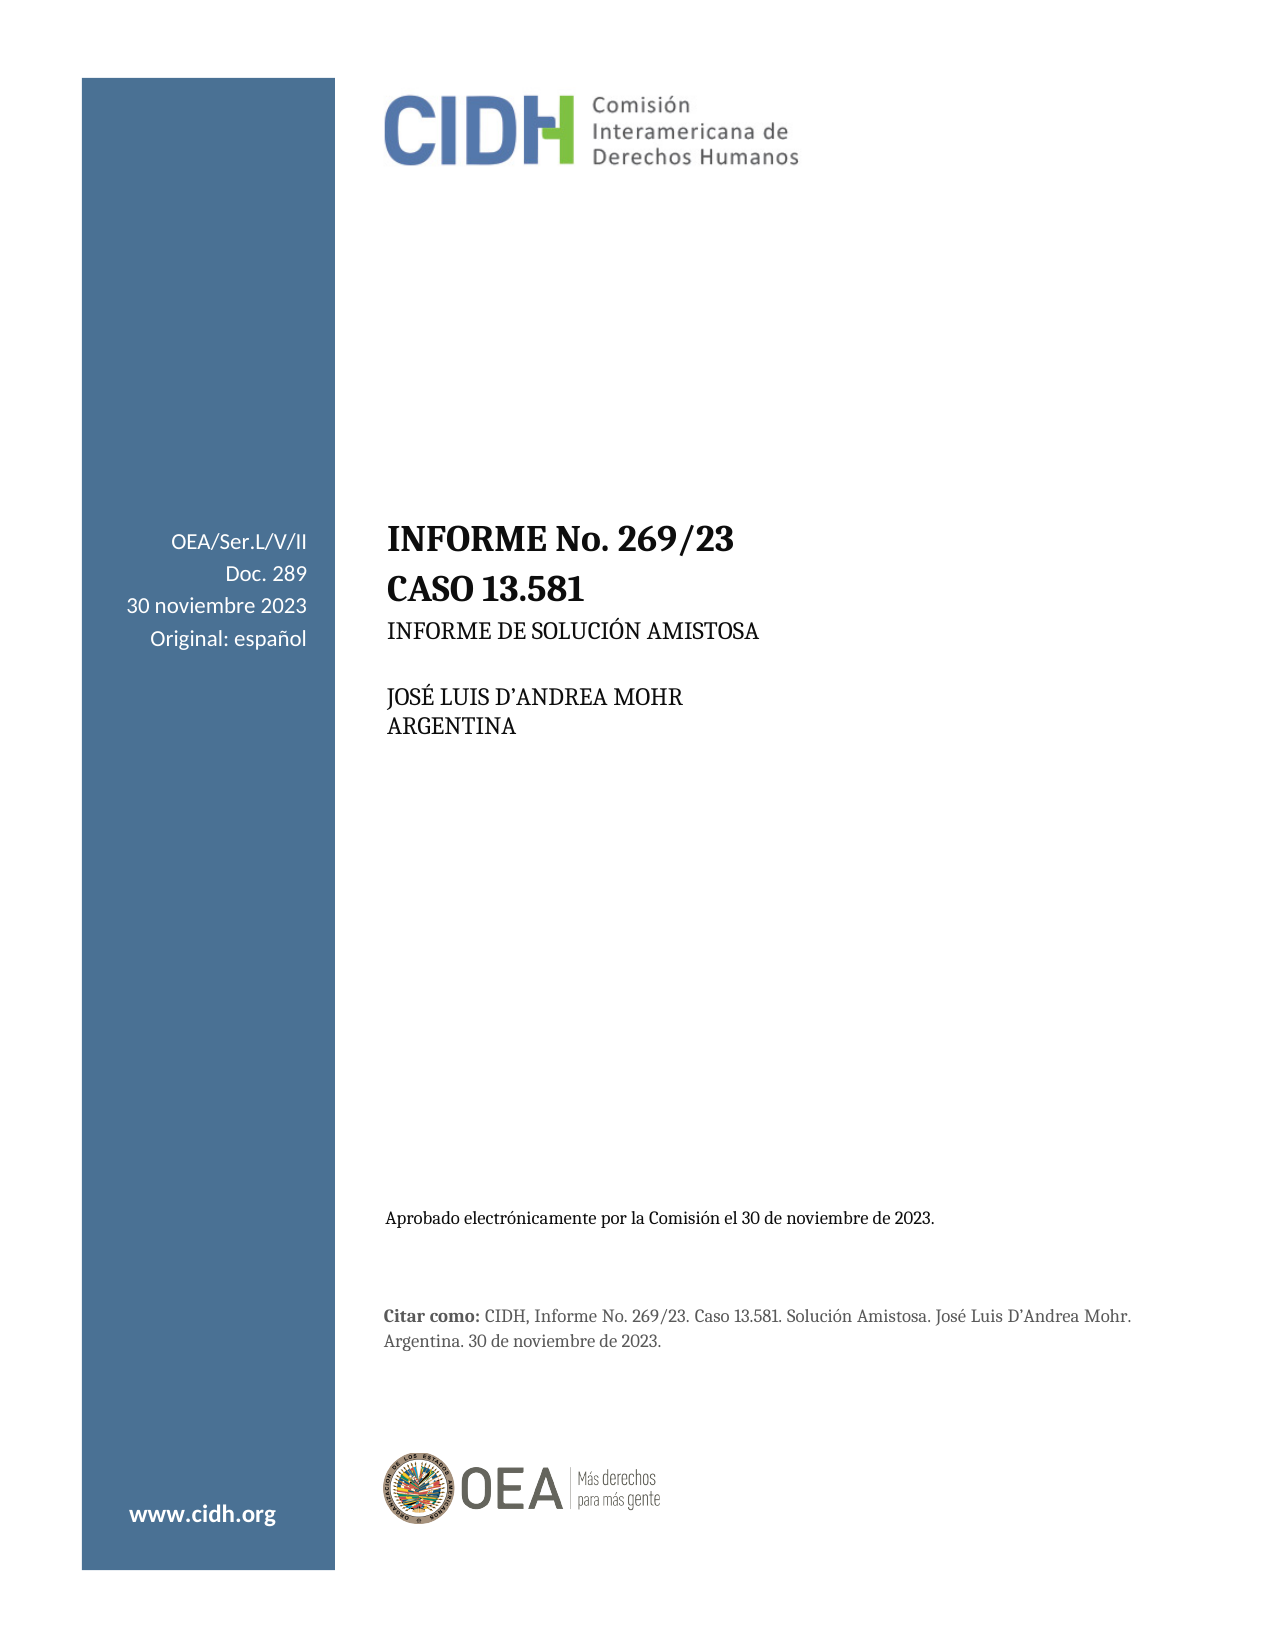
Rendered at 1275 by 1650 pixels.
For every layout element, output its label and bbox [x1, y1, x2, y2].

picture [375, 87, 810, 172]
picture [383, 1453, 660, 1524]
